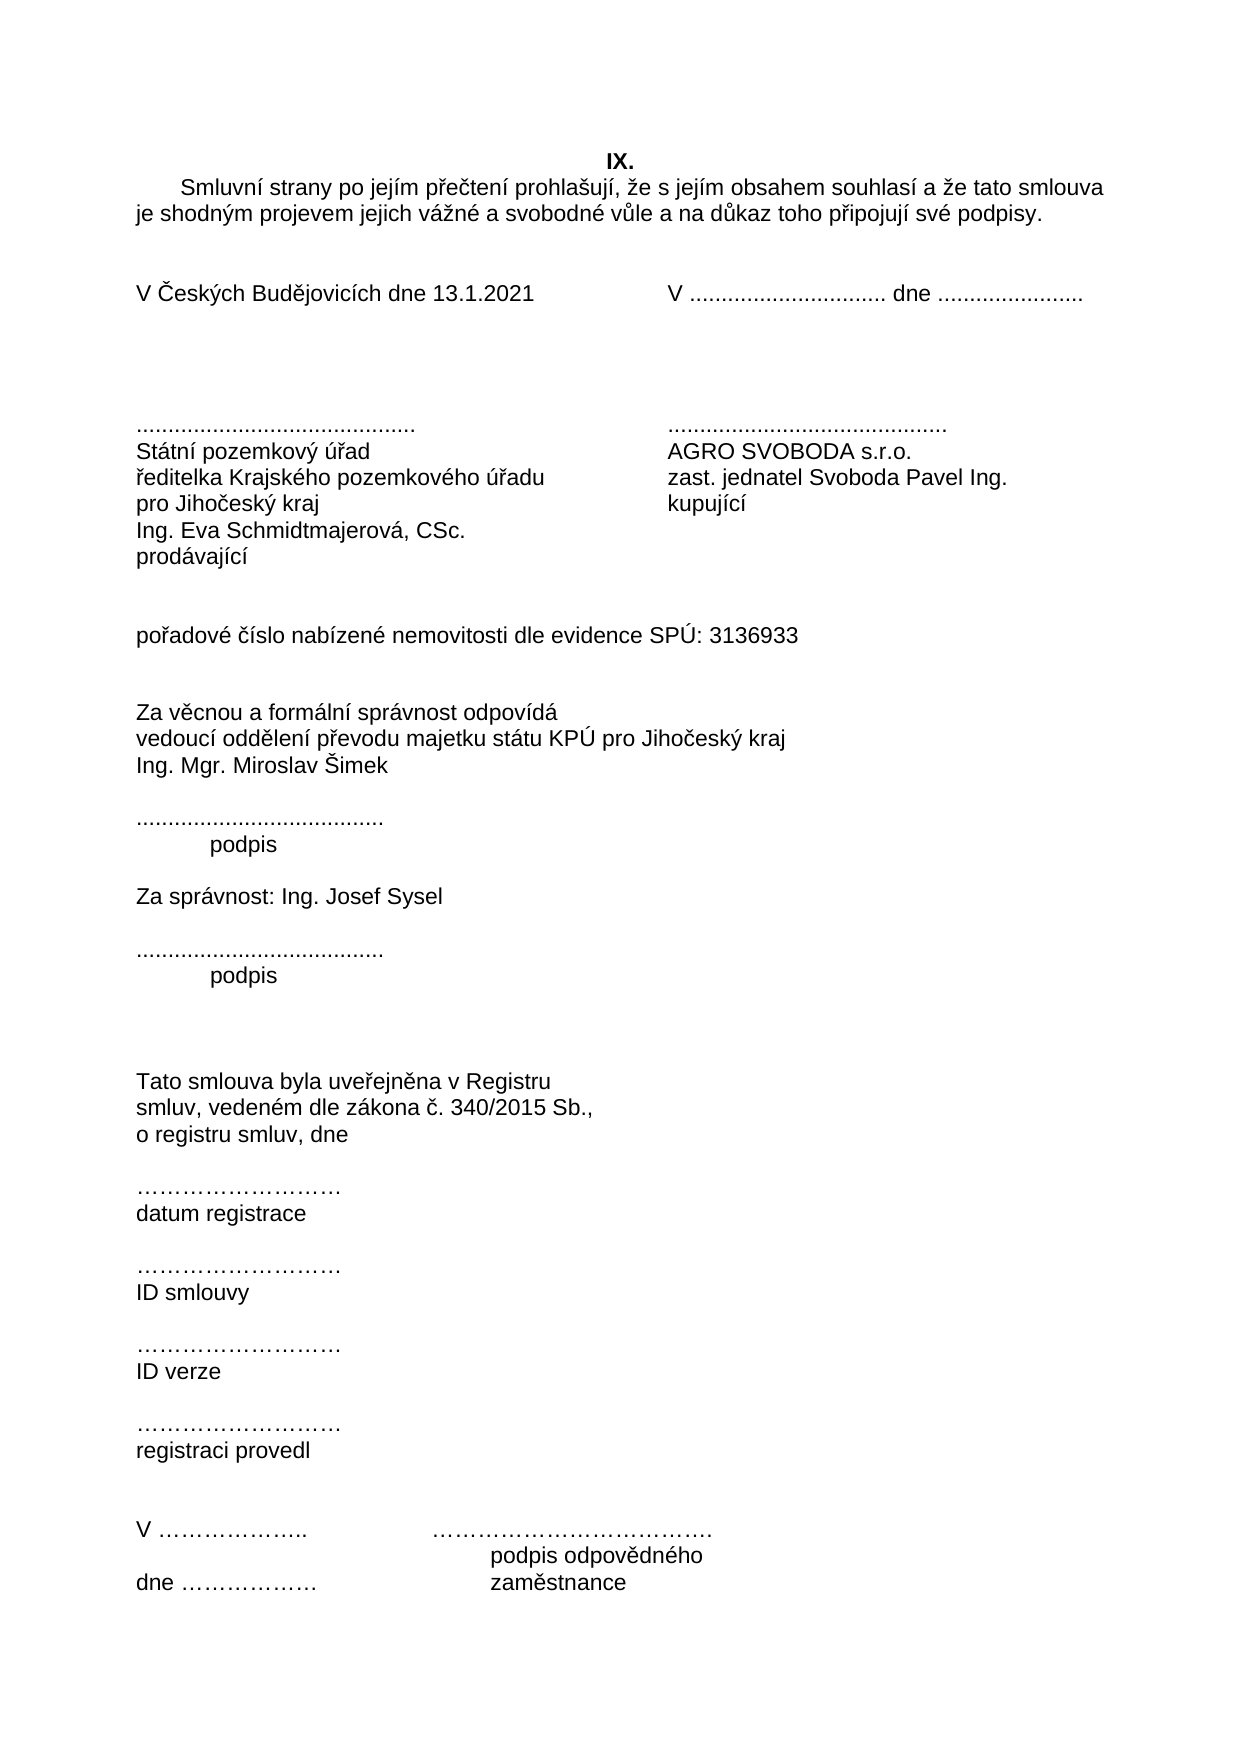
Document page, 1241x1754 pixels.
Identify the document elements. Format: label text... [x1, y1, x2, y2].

text ....................................... [136, 804, 1104, 831]
text V ……………….. ………………………………. [136, 1516, 1104, 1542]
text registraci provedl [136, 1437, 1104, 1463]
text ……………………… [136, 1331, 1104, 1358]
text vedoucí oddělení převodu majetku státu KPÚ pro Jihočeský kraj [136, 725, 1104, 752]
text Za věcnou a formální správnost odpovídá [136, 699, 1104, 725]
text Státní pozemkový úřad AGRO SVOBODA s.r.o. [136, 438, 1104, 464]
text ID smlouvy [136, 1279, 1104, 1305]
text podpis odpovědného [136, 1542, 1104, 1568]
text IX. [136, 148, 1104, 174]
text Tato smlouva byla uveřejněna v Registru [136, 1068, 1104, 1094]
text o registru smluv, dne [136, 1121, 1104, 1147]
text datum registrace [136, 1199, 1104, 1226]
text pořadové číslo nabízené nemovitosti dle evidence SPÚ: 3136933 [136, 622, 1104, 672]
text prodávající [136, 543, 1104, 569]
text ……………………… [136, 1410, 1104, 1437]
text ředitelka Krajského pozemkového úřadu zast. jednatel Svoboda Pavel Ing. [136, 464, 1104, 490]
text ……………………… [136, 1173, 1104, 1199]
text ....................................... [136, 936, 1104, 962]
text V Českých Budějovicích dne 13.1.2021 V ............................... dne ....................... [136, 279, 1104, 306]
text podpis [136, 962, 1104, 989]
text Za správnost: Ing. Josef Sysel [136, 883, 1104, 910]
text ……………………… [136, 1252, 1104, 1279]
text dne ……………… zaměstnance [136, 1568, 1104, 1595]
text Smluvní strany po jejím přečtení prohlašují, že s jejím obsahem souhlasí a že tato smlouva je shodným projevem jejich vážné a svobodné vůle a na důkaz toho připojují své podpisy. [136, 174, 1104, 227]
text podpis [136, 831, 1104, 857]
text ID verze [136, 1358, 1104, 1384]
text smluv, vedeném dle zákona č. 340/2015 Sb., [136, 1094, 1104, 1121]
text ............................................ ............................................ [136, 411, 1104, 438]
text pro Jihočeský kraj kupující [136, 490, 1104, 517]
text Ing. Eva Schmidtmajerová, CSc. [136, 517, 1104, 543]
text Ing. Mgr. Miroslav Šimek [136, 752, 1104, 778]
